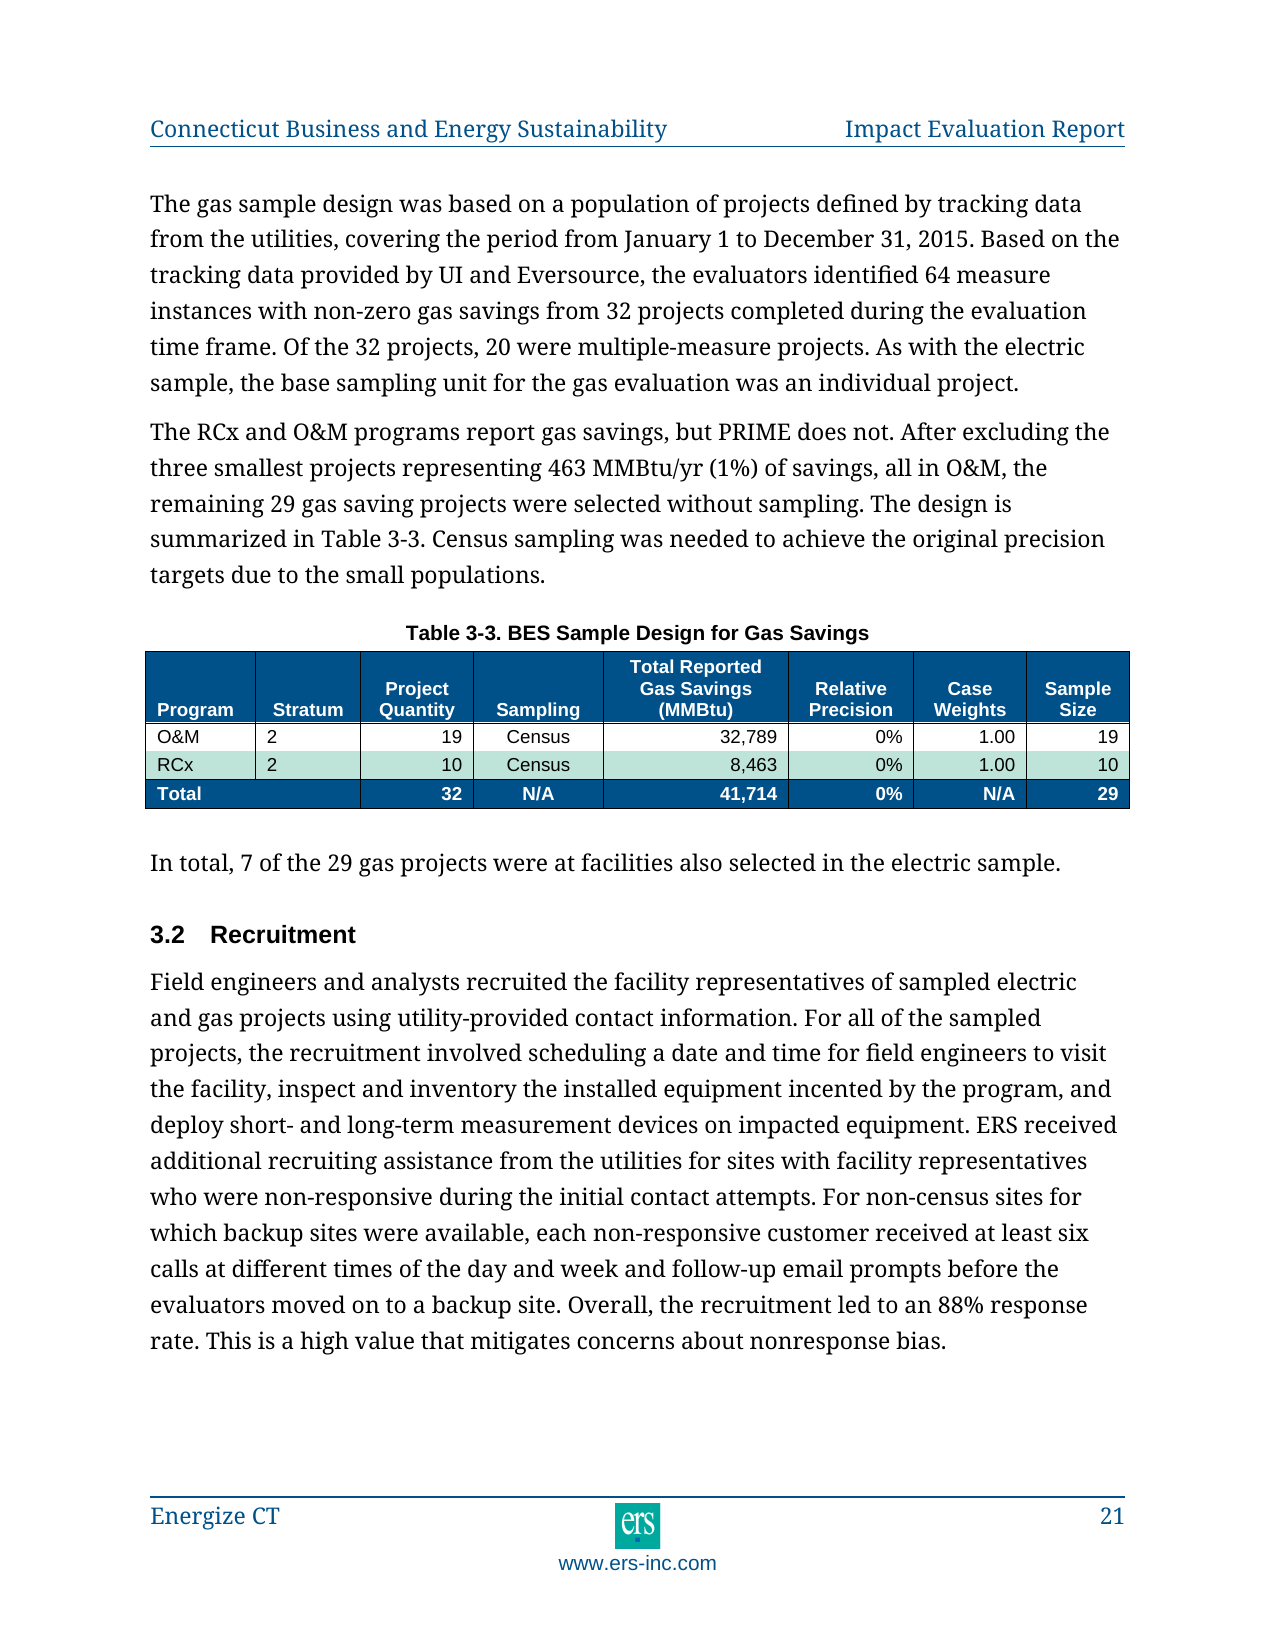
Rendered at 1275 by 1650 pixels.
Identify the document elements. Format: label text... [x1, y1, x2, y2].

table_cell 41,714 [604, 780, 788, 808]
table_cell Census [474, 724, 603, 751]
text Field engineers and analysts recruited the facility representatives of sampled electric and gas projects using utility-provided contact information. For all of the sampled projects, the recruitment involved scheduling a date and time for field engineers to visit the facility, inspect and inventory the installed equipment incented by the program, and deploy short- and long-term measurement devices on impacted equipment. ERS received additional recruiting assistance from the utilities for sites with facility representatives who were non-responsive during the initial contact attempts. For non-census sites for which backup sites were available, each non-responsive customer received at least six calls at different times of the day and week and follow-up email prompts before the evaluators moved on to a backup site. Overall, the recruitment led to an 88% response rate. This is a high value that mitigates concerns about nonresponse bias. [150, 966, 1125, 1356]
table_cell 0% [789, 780, 913, 808]
table_cell 2 [256, 724, 360, 751]
table_header Sampling [474, 652, 603, 722]
table_cell 0% [789, 724, 913, 751]
table_header Program [146, 652, 255, 722]
text In total, 7 of the 29 gas projects were at facilities also selected in the electric sample. [150, 847, 1125, 878]
table_header Stratum [256, 652, 360, 722]
table_header Sample Size [1027, 652, 1129, 722]
table_cell N/A [474, 780, 603, 808]
table_header Case Weights [914, 652, 1026, 722]
picture [615, 1503, 661, 1549]
table_cell 10 [1027, 751, 1129, 779]
table_cell 10 [361, 751, 473, 779]
table_cell 8,463 [604, 751, 788, 779]
table_cell 29 [1027, 780, 1129, 808]
table_header Project Quantity [361, 652, 473, 722]
table_cell 1.00 [914, 751, 1026, 779]
table_cell 0% [789, 751, 913, 779]
text Table 3-3. BES Sample Design for Gas Savings [150, 620, 1125, 644]
table_cell Total [146, 780, 360, 808]
table_cell O&M [146, 724, 255, 751]
text The RCx and O&M programs report gas savings, but PRIME does not. After excluding the three smallest projects representing 463 MMBtu/yr (1%) of savings, all in O&M, the remaining 29 gas saving projects were selected without sampling. The design is summarized in Table 3-3. Census sampling was needed to achieve the original precision targets due to the small populations. [150, 416, 1125, 591]
subtitle Recruitment [150, 920, 1125, 949]
table_cell N/A [914, 780, 1026, 808]
table_header Relative Precision [789, 652, 913, 722]
table_cell 32 [361, 780, 473, 808]
table_cell 19 [361, 724, 473, 751]
table_cell 19 [1027, 724, 1129, 751]
table_cell 1.00 [914, 724, 1026, 751]
table_cell RCx [146, 751, 255, 779]
table_cell 32,789 [604, 724, 788, 751]
table_header Total Reported Gas Savings (MMBtu) [604, 652, 788, 722]
table_cell 2 [256, 751, 360, 779]
text The gas sample design was based on a population of projects defined by tracking data from the utilities, covering the period from January 1 to December 31, 2015. Based on the tracking data provided by UI and Eversource, the evaluators identified 64 measure instances with non-zero gas savings from 32 projects completed during the evaluation time frame. Of the 32 projects, 20 were multiple-measure projects. As with the electric sample, the base sampling unit for the gas evaluation was an individual project. [150, 187, 1125, 398]
table_cell Census [474, 751, 603, 779]
